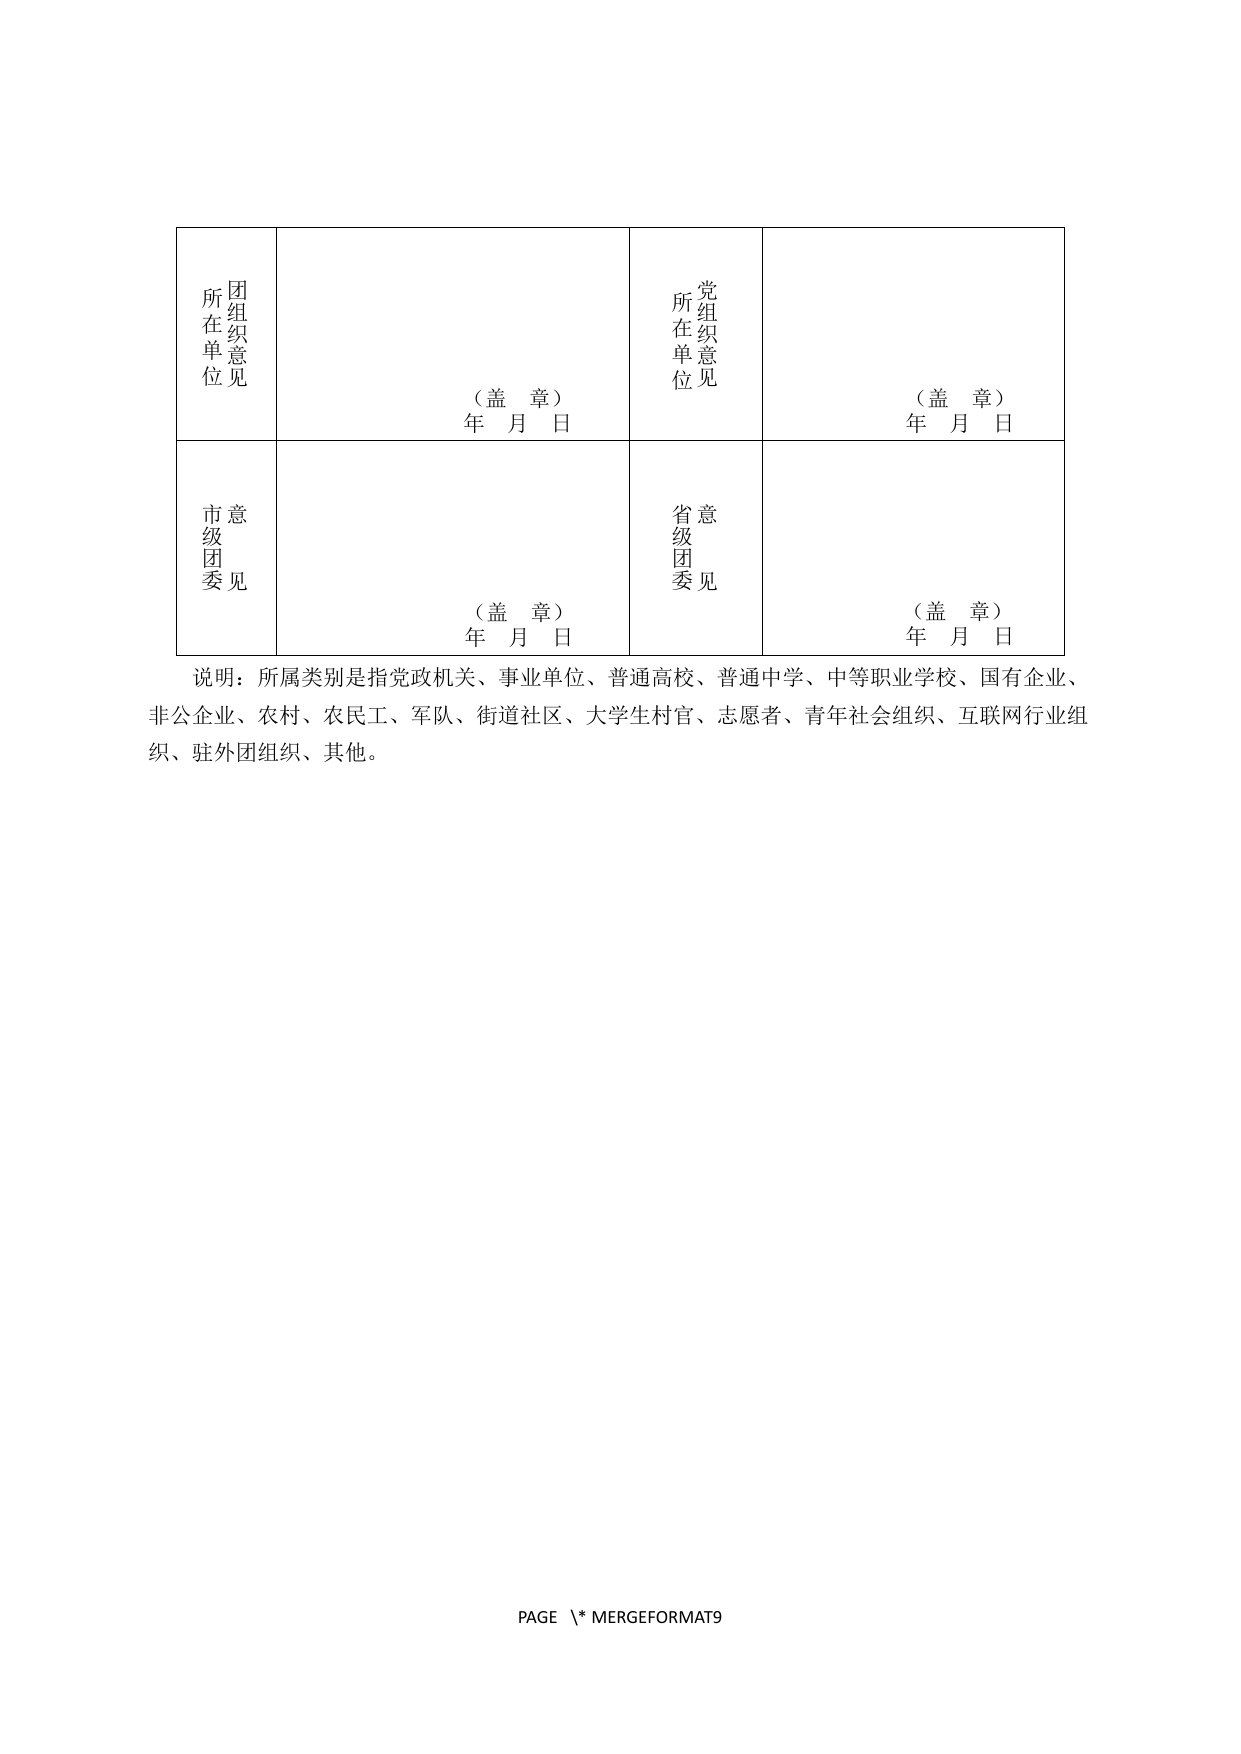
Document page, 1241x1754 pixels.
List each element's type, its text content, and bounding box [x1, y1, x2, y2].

table_cell 党组织意见 所在单位 [630, 228, 762, 440]
table_cell 意 见 省级团委 [630, 441, 762, 654]
table_cell （盖 章） 年 月 日 [277, 228, 629, 440]
table_cell 团组织意见 所在单位 [177, 228, 276, 440]
text 说明：所属类别是指党政机关、事业单位、普通高校、普通中学、中等职业学校、国有企业、非公企业、农村、农民工、军队、街道社区、大学生村官、志愿者、青年社会组织、互联网行业组织、驻外团组织、其他。 [148, 656, 1093, 768]
table_cell （盖 章） 年 月 日 [763, 441, 1064, 654]
table_cell （盖 章） 年 月 日 [277, 441, 629, 654]
table_cell （盖 章） 年 月 日 [763, 228, 1064, 440]
table_cell 意 见 市级团委 [177, 441, 276, 654]
